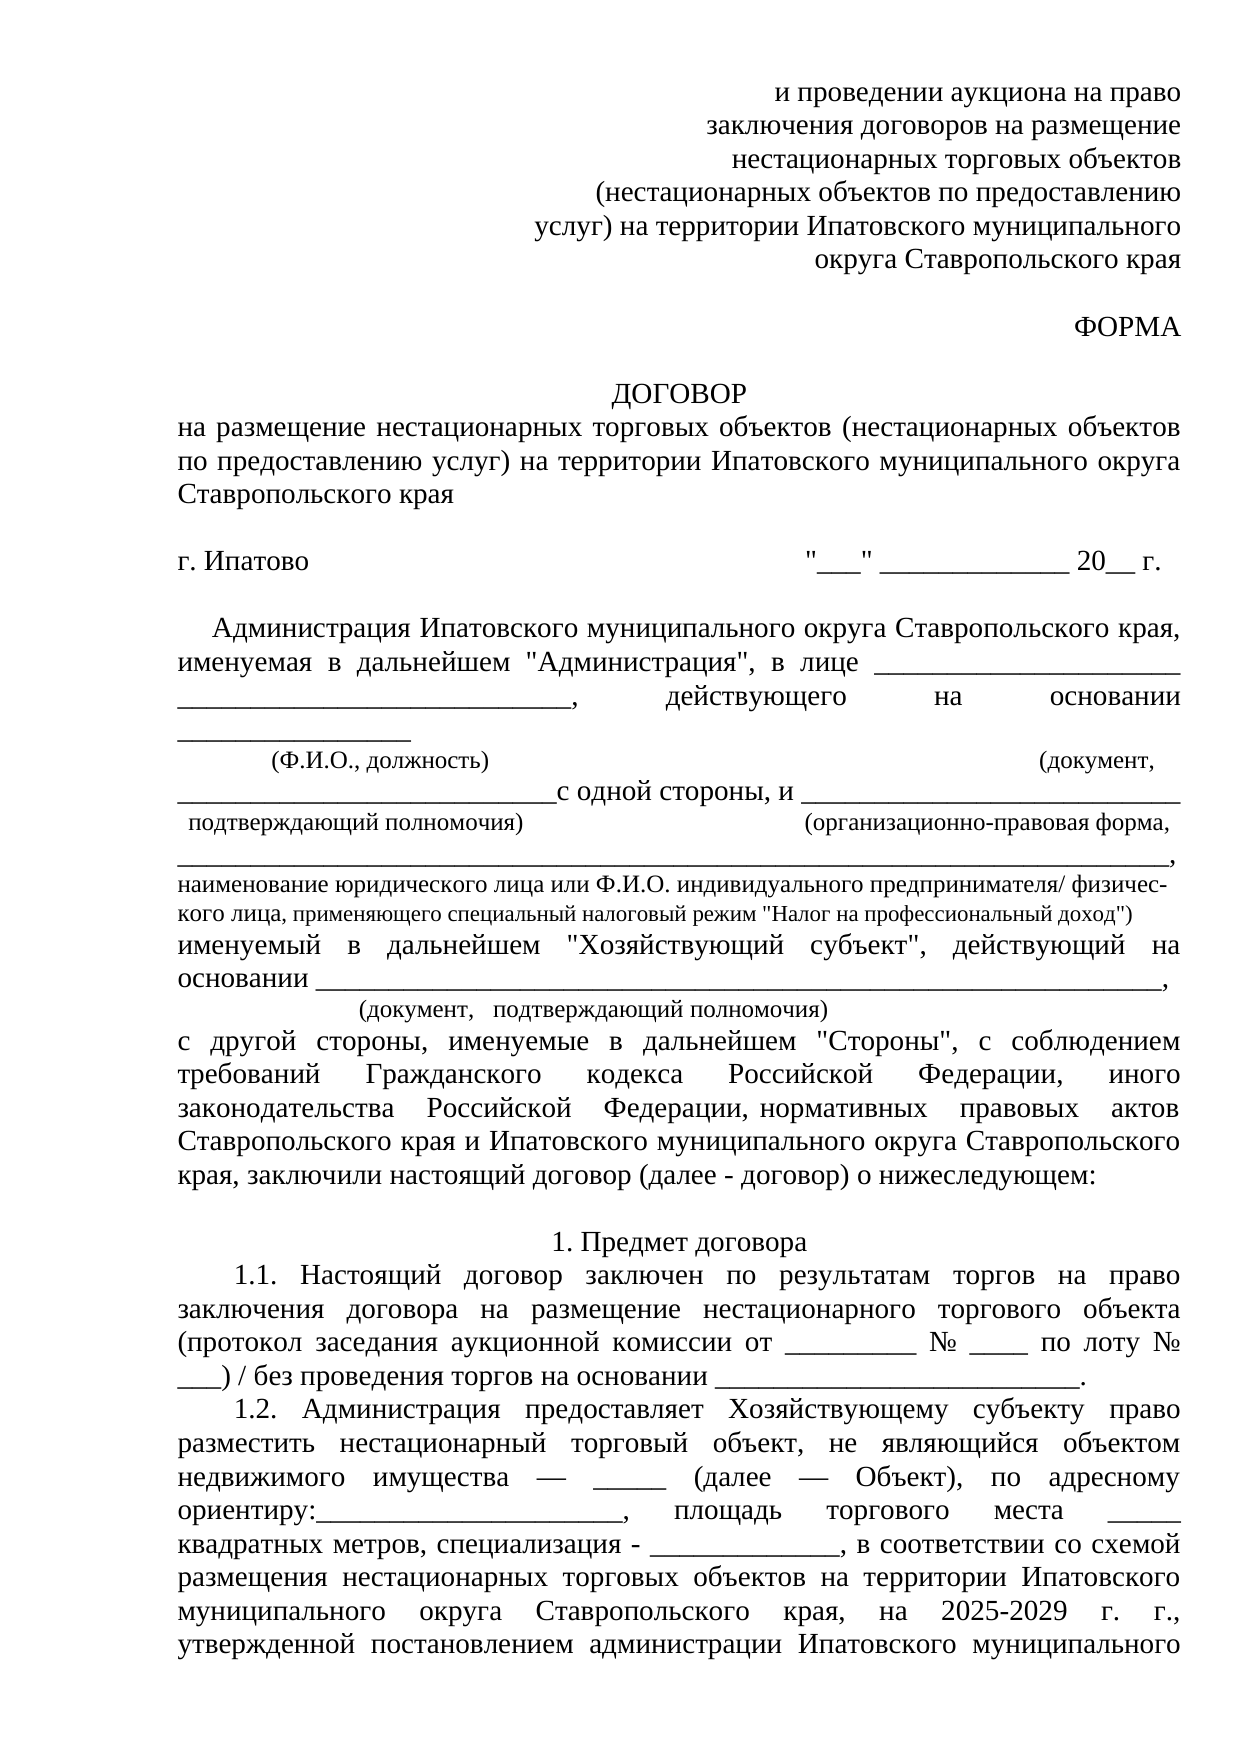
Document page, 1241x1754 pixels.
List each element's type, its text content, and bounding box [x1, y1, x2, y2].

text услуг) на территории Ипатовского муниципального [177, 208, 1181, 242]
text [177, 1392, 1181, 1660]
text округа Ставропольского края [177, 242, 1181, 275]
subtitle ДОГОВОР [177, 376, 1181, 409]
text 1.1. Настоящий договор заключен по результатам торгов на право заключения договора на размещение нестационарного торгового объекта (протокол заседания аукционной комиссии от _________ № ____ по лоту № ___) / без проведения торгов на основании _________________________. [177, 1257, 1181, 1392]
subtitle Администрация Ипатовского муниципального округа Ставропольского края, именуемая в дальнейшем "Администрация", в лице _____________________ ___________________________, действующего на основании ________________ [177, 611, 1181, 745]
text ____________________________________________________________________, [177, 836, 1181, 869]
subtitle ФОРМА [177, 309, 1181, 342]
subtitle __________________________с одной стороны, и __________________________ [177, 773, 1181, 807]
subtitle именуемый в дальнейшем "Хозяйствующий субъект", действующий на основании __________________________________________________________, [177, 927, 1181, 994]
text заключения договоров на размещение [177, 107, 1181, 141]
text 1. Предмет договора [177, 1224, 1181, 1257]
subtitle наименование юридического лица или Ф.И.О. индивидуального предпринимателя/ физичес- кого лица, применяющего специальный налоговый режим "Налог на профессиональный доход") [177, 869, 1181, 927]
subtitle г. Ипатово "___" _____________ 20__ г. [177, 543, 1181, 577]
text (нестационарных объектов по предоставлению [177, 174, 1181, 208]
text нестационарных торговых объектов [177, 141, 1181, 174]
subtitle с другой стороны, именуемые в дальнейшем "Стороны", с соблюдением требований Гражданского кодекса Российской Федерации, иного законодательства Российской Федерации, нормативных правовых актов Ставропольского края и Ипатовского муниципального округа Ставропольского края, заключили настоящий договор (далее - договор) о нижеследующем: [177, 1023, 1181, 1190]
subtitle (Ф.И.О., должность) (документ, [177, 745, 1181, 773]
subtitle (документ, подтверждающий полномочия) [177, 994, 1181, 1023]
text и проведении аукциона на право [177, 74, 1181, 107]
subtitle на размещение нестационарных торговых объектов (нестационарных объектов по предоставлению услуг) на территории Ипатовского муниципального округа Ставропольского края [177, 409, 1181, 510]
subtitle подтверждающий полномочия) (организационно-правовая форма, [177, 807, 1181, 836]
